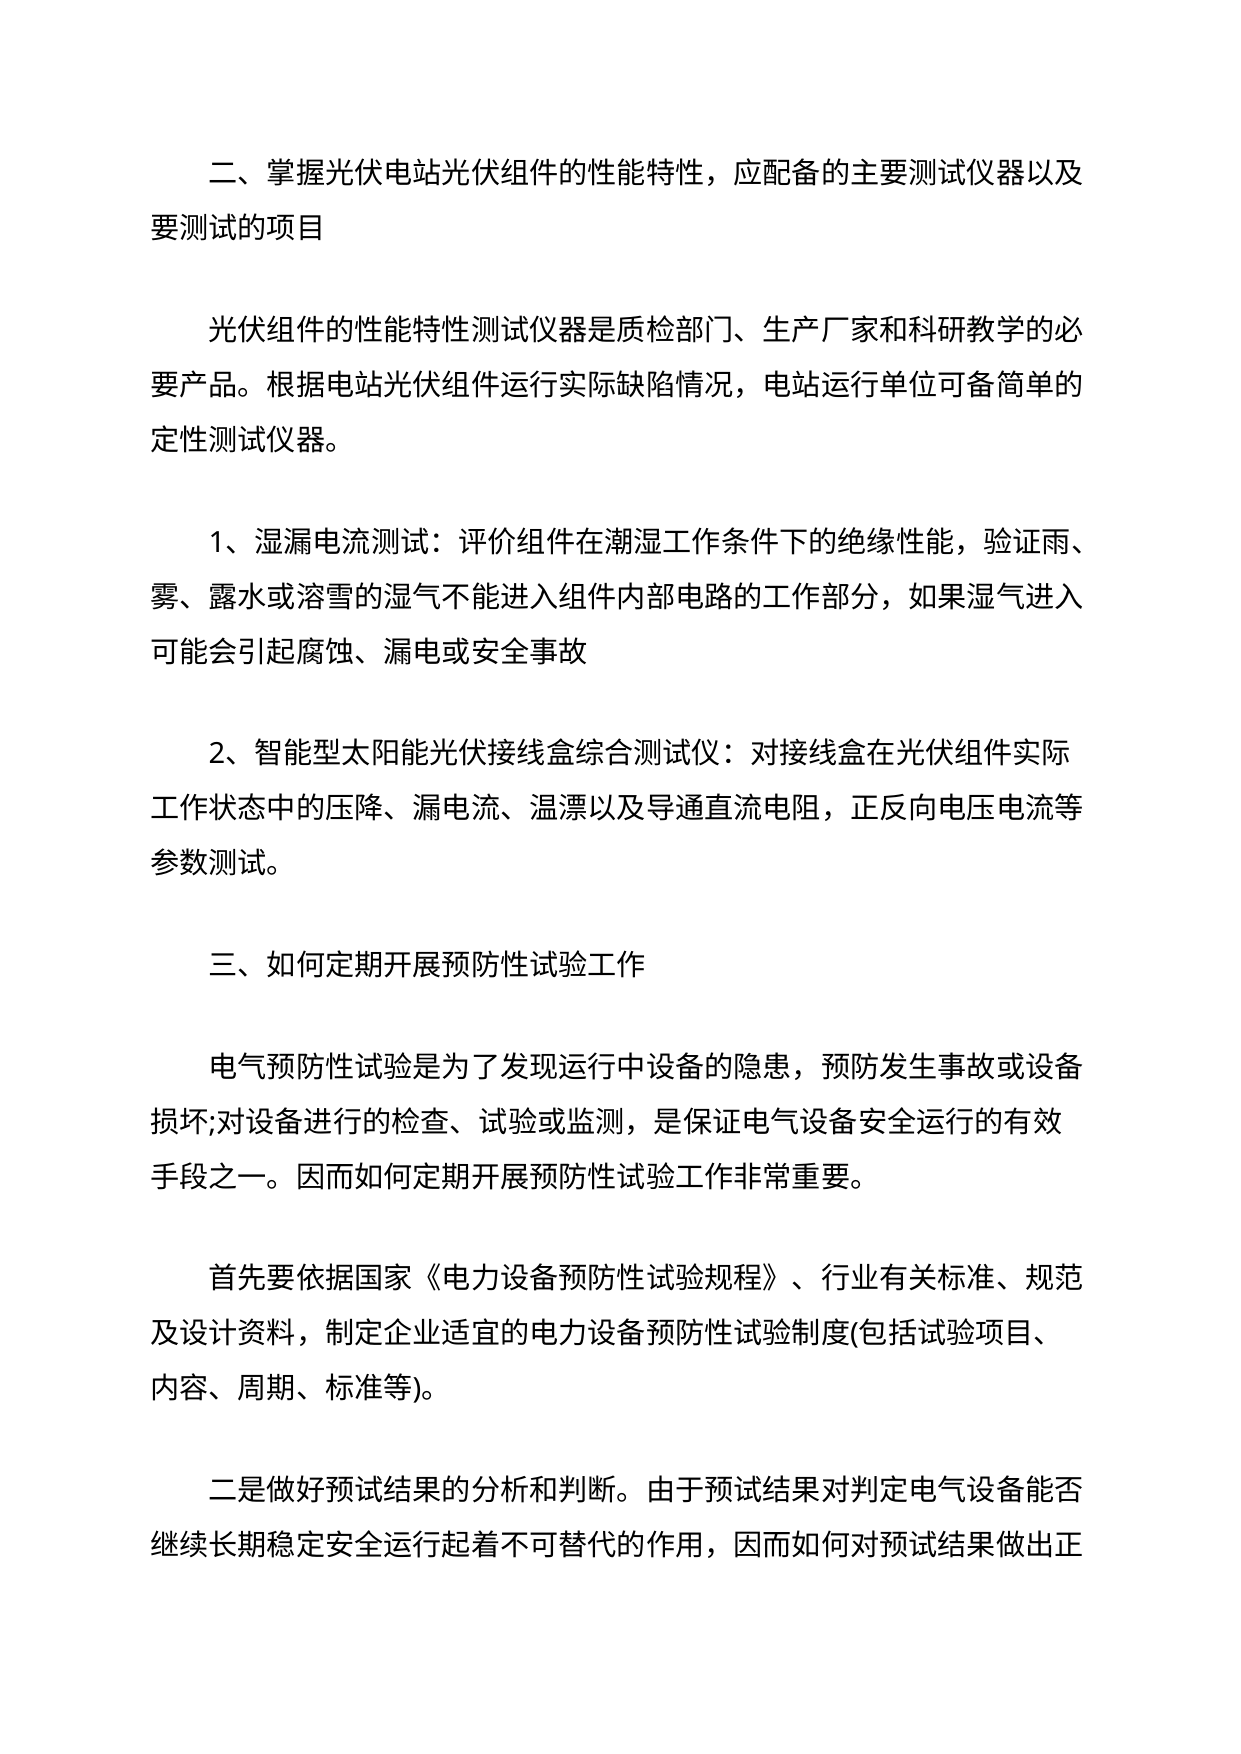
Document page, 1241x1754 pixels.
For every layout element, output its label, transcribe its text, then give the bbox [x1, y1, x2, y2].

text 首先要依据国家《电力设备预防性试验规程》、行业有关标准、规范及设计资料，制定企业适宜的电力设备预防性试验制度(包括试验项目、内容、周期、标准等)。 [150, 1255, 1090, 1407]
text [150, 1467, 1090, 1564]
text 2、智能型太阳能光伏接线盒综合测试仪：对接线盒在光伏组件实际工作状态中的压降、漏电流、温漂以及导通直流电阻，正反向电压电流等参数测试。 [150, 730, 1090, 882]
text 1、湿漏电流测试：评价组件在潮湿工作条件下的绝缘性能，验证雨、雾、露水或溶雪的湿气不能进入组件内部电路的工作部分，如果湿气进入可能会引起腐蚀、漏电或安全事故 [150, 518, 1090, 670]
text 二、掌握光伏电站光伏组件的性能特性，应配备的主要测试仪器以及要测试的项目 [150, 150, 1090, 247]
text 电气预防性试验是为了发现运行中设备的隐患，预防发生事故或设备损坏;对设备进行的检查、试验或监测，是保证电气设备安全运行的有效手段之一。因而如何定期开展预防性试验工作非常重要。 [150, 1043, 1090, 1196]
text 三、如何定期开展预防性试验工作 [150, 942, 1090, 984]
text 光伏组件的性能特性测试仪器是质检部门、生产厂家和科研教学的必要产品。根据电站光伏组件运行实际缺陷情况，电站运行单位可备简单的定性测试仪器。 [150, 307, 1090, 459]
